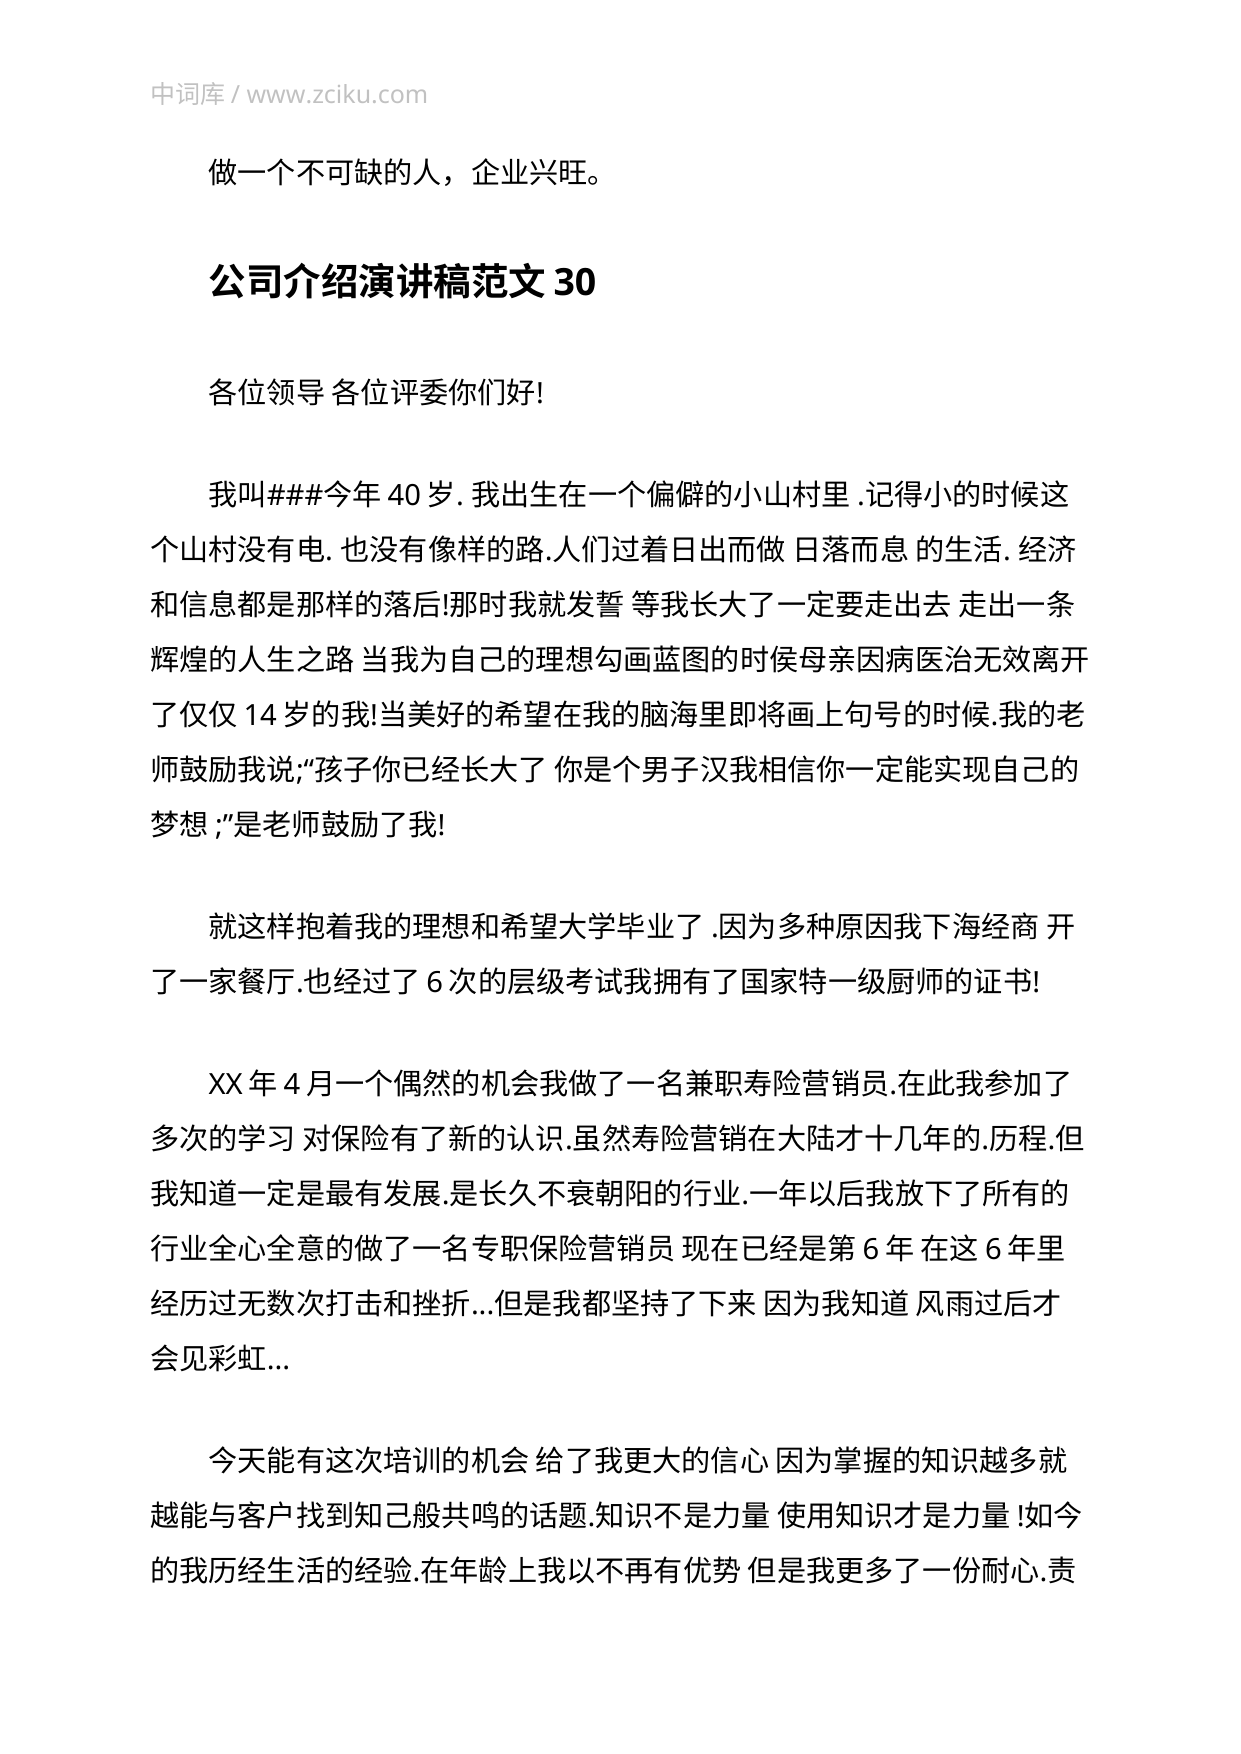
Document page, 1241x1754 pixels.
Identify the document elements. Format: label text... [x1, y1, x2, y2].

text 我叫###今年40岁. 我出生在一个偏僻的小山村里 .记得小的时候这个山村没有电. 也没有像样的路.人们过着日出而做 日落而息 的生活. 经济和信息都是那样的落后!那时我就发誓 等我长大了一定要走出去 走出一条辉煌的人生之路 当我为自己的理想勾画蓝图的时侯母亲因病医治无效离开了仅仅14岁的我!当美好的希望在我的脑海里即将画上句号的时候.我的老师鼓励我说;“孩子你已经长大了 你是个男子汉我相信你一定能实现自己的梦想 ;”是老师鼓励了我! [150, 471, 1090, 844]
text 就这样抱着我的理想和希望大学毕业了 .因为多种原因我下海经商 开了一家餐厅.也经过了6次的层级考试我拥有了国家特一级厨师的证书! [150, 903, 1090, 1001]
text 公司介绍演讲稿范文30 [150, 252, 1090, 306]
text 各位领导 各位评委你们好! [150, 369, 1090, 412]
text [150, 1437, 1090, 1589]
text XX年4月一个偶然的机会我做了一名兼职寿险营销员.在此我参加了多次的学习 对保险有了新的认识.虽然寿险营销在大陆才十几年的.历程.但 我知道一定是最有发展.是长久不衰朝阳的行业.一年以后我放下了所有的行业全心全意的做了一名专职保险营销员 现在已经是第6年 在这6年里经历过无数次打击和挫折...但是我都坚持了下来 因为我知道 风雨过后才会见彩虹... [150, 1060, 1090, 1378]
text 做一个不可缺的人，企业兴旺。 [150, 150, 1090, 192]
